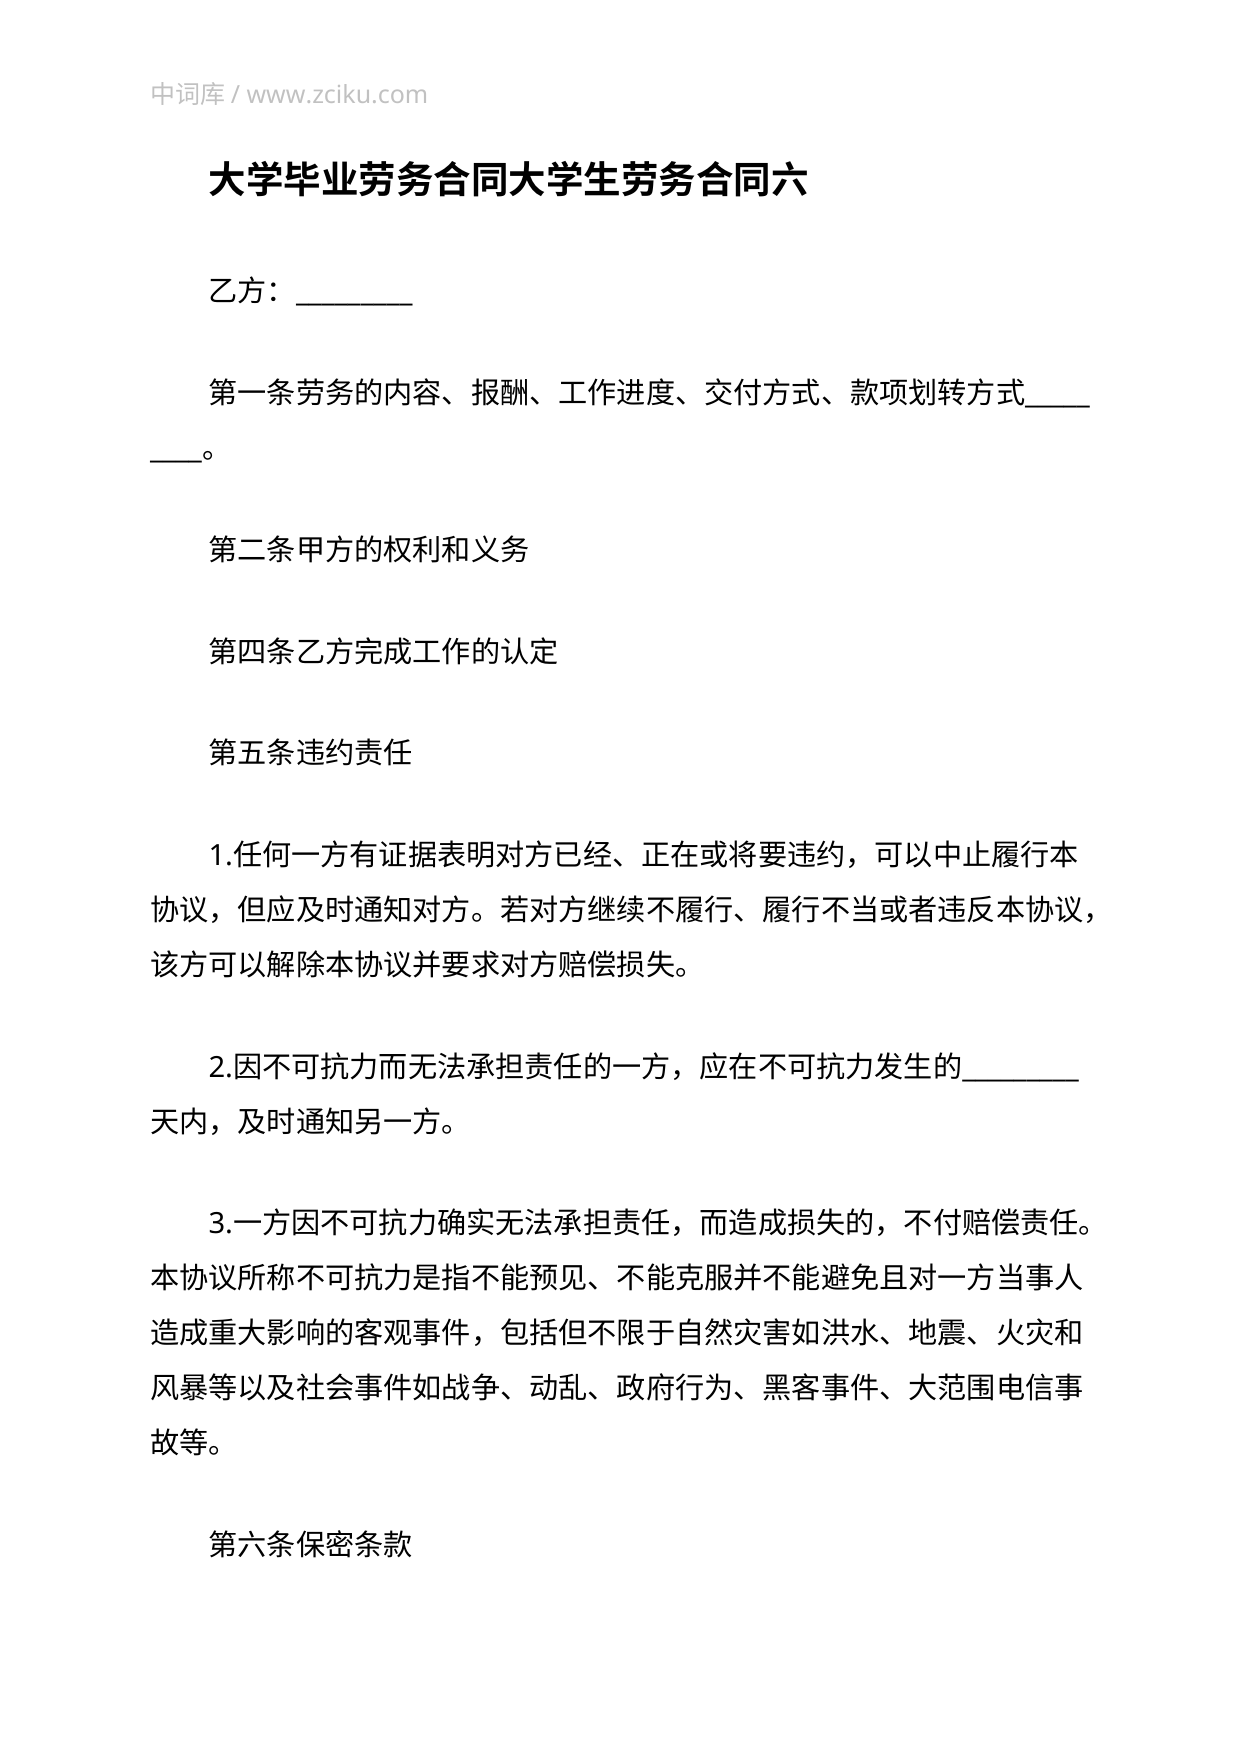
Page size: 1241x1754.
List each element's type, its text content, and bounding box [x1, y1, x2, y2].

text 第六条保密条款 [150, 1522, 1090, 1564]
text 1.任何一方有证据表明对方已经、正在或将要违约，可以中止履行本协议，但应及时通知对方。若对方继续不履行、履行不当或者违反本协议，该方可以解除本协议并要求对方赔偿损失。 [150, 832, 1090, 984]
text 第二条甲方的权利和义务 [150, 526, 1090, 569]
text 大学毕业劳务合同大学生劳务合同六 [150, 150, 1090, 204]
text 第五条违约责任 [150, 730, 1090, 772]
text 第一条劳务的内容、报酬、工作进度、交付方式、款项划转方式_________。 [150, 369, 1090, 467]
text 乙方：_________ [150, 267, 1090, 310]
text 2.因不可抗力而无法承担责任的一方，应在不可抗力发生的_________天内，及时通知另一方。 [150, 1043, 1090, 1141]
text 第四条乙方完成工作的认定 [150, 628, 1090, 670]
text 3.一方因不可抗力确实无法承担责任，而造成损失的，不付赔偿责任。本协议所称不可抗力是指不能预见、不能克服并不能避免且对一方当事人造成重大影响的客观事件，包括但不限于自然灾害如洪水、地震、火灾和风暴等以及社会事件如战争、动乱、政府行为、黑客事件、大范围电信事故等。 [150, 1200, 1090, 1462]
